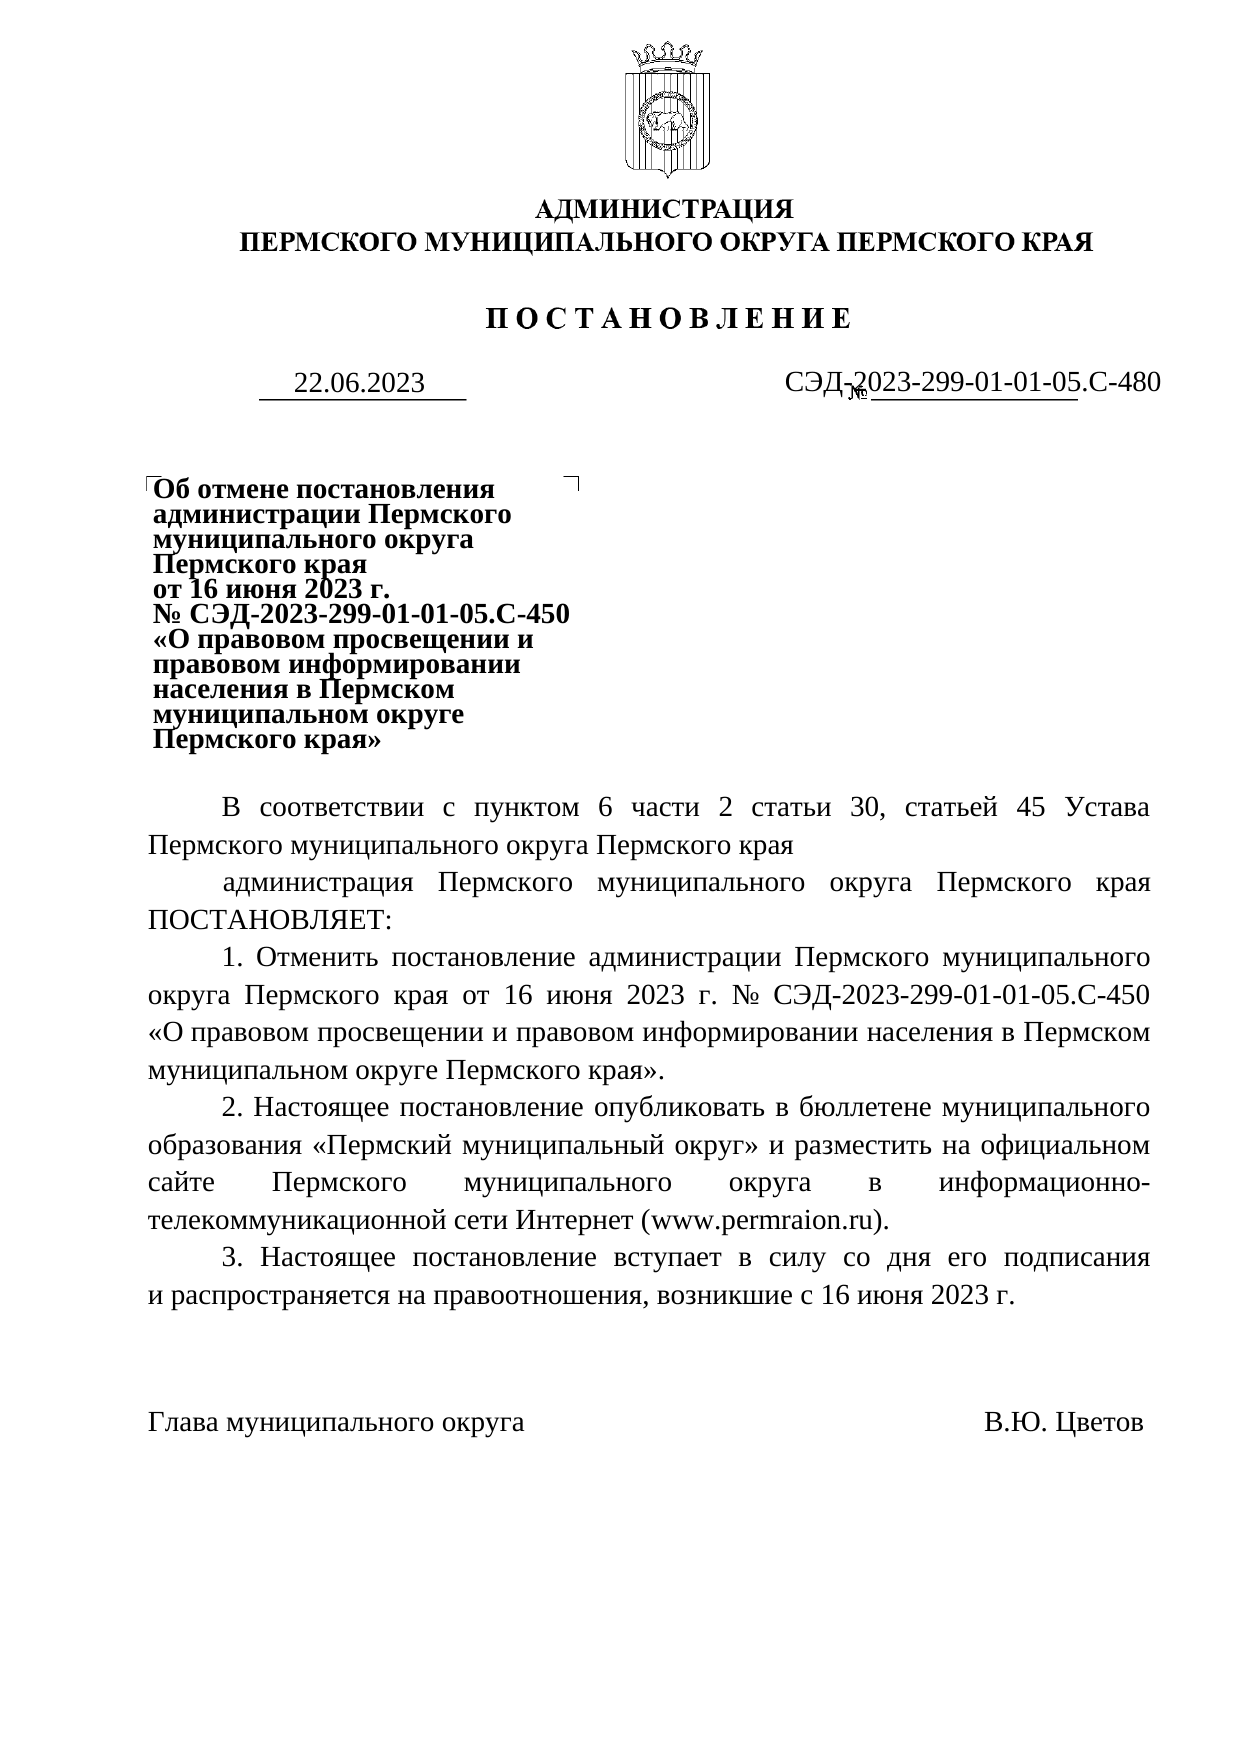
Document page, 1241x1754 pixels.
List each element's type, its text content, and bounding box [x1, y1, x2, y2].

text Глава муниципального округа В.Ю. Цветов [148, 1312, 1152, 1462]
text 2. Настоящее постановление опубликовать в бюллетене муниципального образования «Пермский муниципальный округ» и разместить на официальном сайте Пермского муниципального округа в информационно-телекоммуникационной сети Интернет (www.permraion.ru). [148, 1087, 1152, 1237]
text 1. Отменить постановление администрации Пермского муниципального округа Пермского края от 16 июня 2023 г. № СЭД-2023-299-01-01-05.С-450 «О правовом просвещении и правовом информировании населения в Пермском муниципальном округе Пермского края». [148, 937, 1152, 1087]
text администрация Пермского муниципального округа Пермского края ПОСТАНОВЛЯЕТ: [148, 862, 1152, 937]
text В соответствии с пунктом 6 части 2 статьи 30, статьей 45 Устава Пермского муниципального округа Пермского края [148, 787, 1152, 862]
text 3. Настоящее постановление вступает в силу со дня его подписания и распространяется на правоотношения, возникшие с 16 июня 2023 г. [148, 1237, 1152, 1312]
picture [146, 40, 1137, 491]
picture [158, 480, 169, 491]
